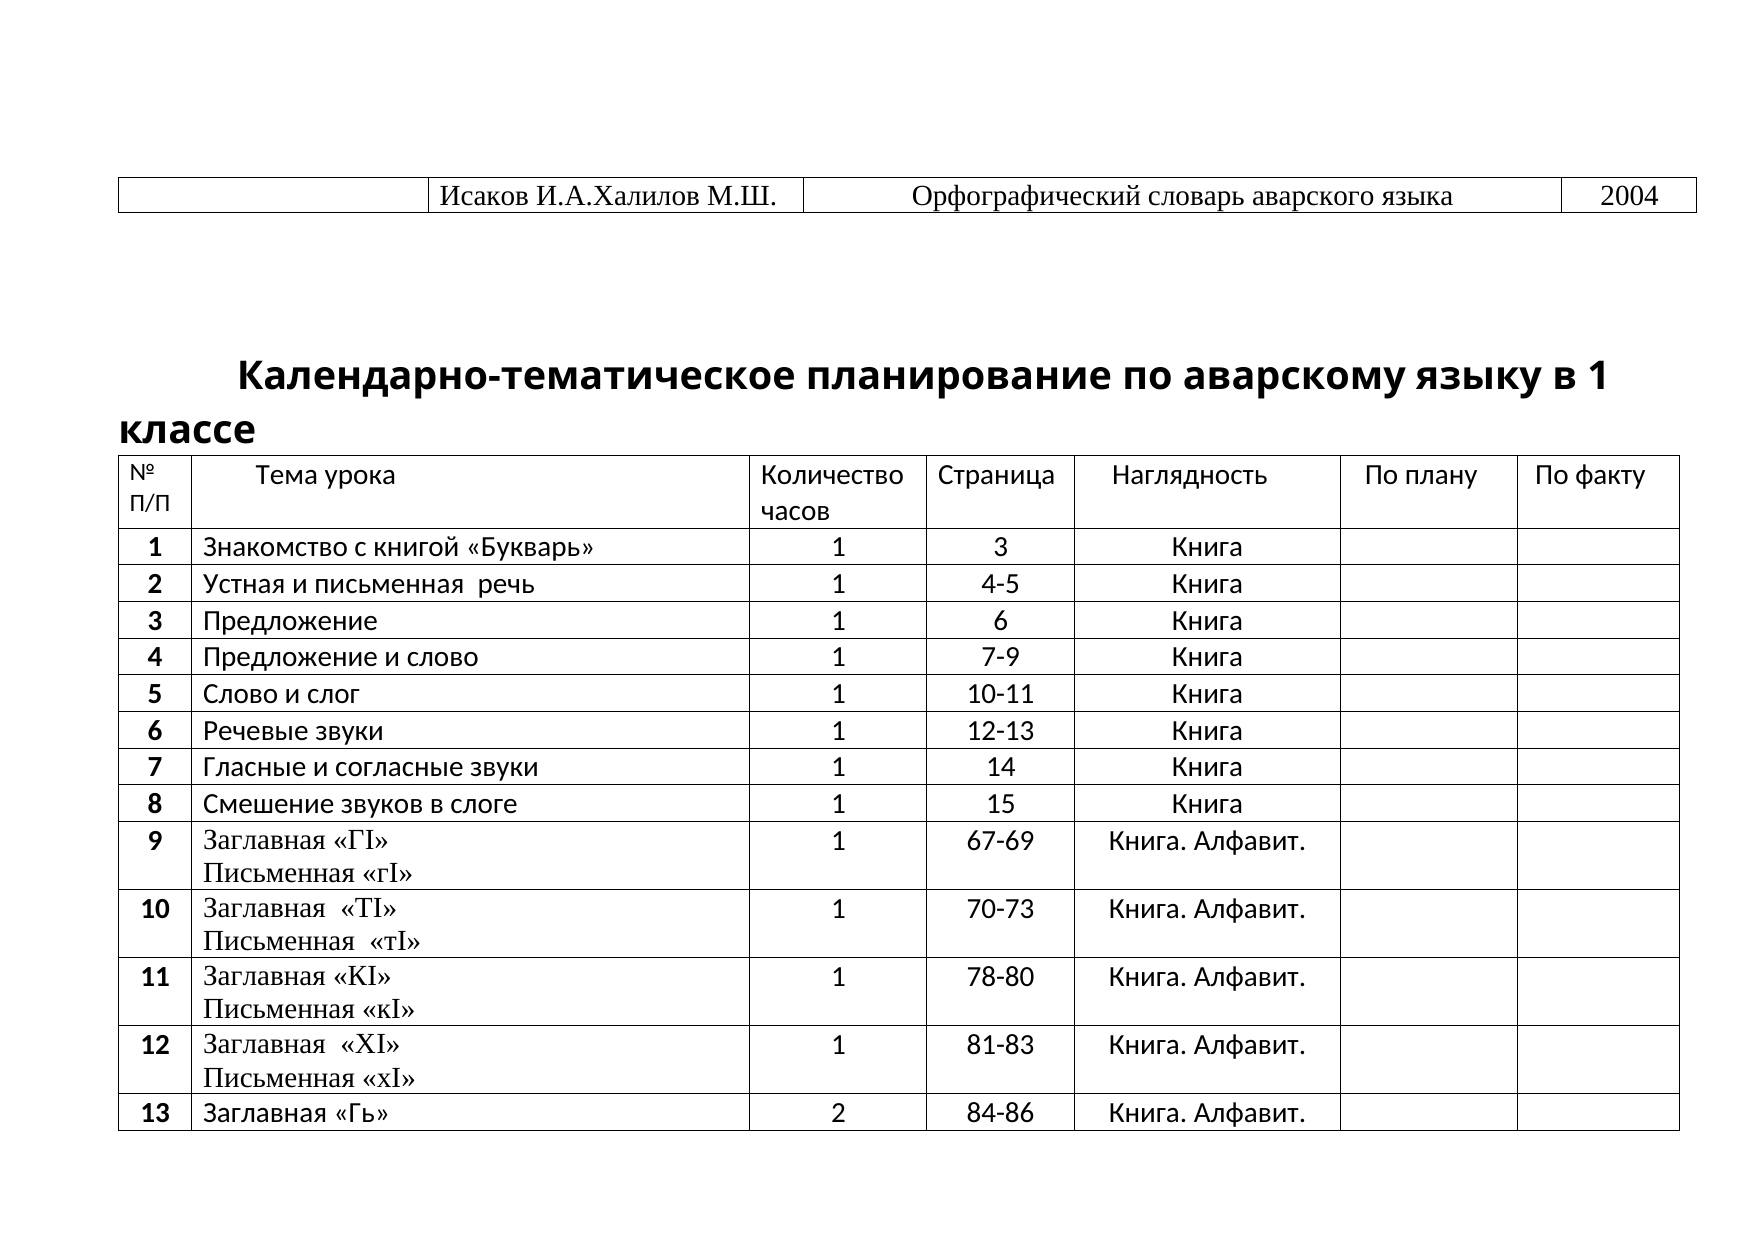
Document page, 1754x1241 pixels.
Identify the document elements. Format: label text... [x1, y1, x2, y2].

table_cell [1341, 822, 1517, 889]
table_cell Заглавная «ГI» Письменная «гI» [192, 822, 749, 889]
table_cell 84-86 [927, 1094, 1074, 1130]
table_cell [1341, 890, 1517, 957]
table_cell 12 [119, 1026, 191, 1093]
table_cell 14 [927, 749, 1074, 784]
table_cell Книга [1075, 565, 1340, 601]
table_cell 7-9 [927, 639, 1074, 674]
table_cell 15 [927, 785, 1074, 821]
table_cell 1 [750, 675, 926, 711]
table_cell Смешение звуков в слоге [192, 785, 749, 821]
table_cell [1341, 565, 1517, 601]
table_cell 2004 [1562, 178, 1696, 212]
table_cell Заглавная «КI» Письменная «кI» [192, 958, 749, 1025]
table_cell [192, 1094, 749, 1130]
table_cell 1 [119, 529, 191, 564]
table_cell [1341, 639, 1517, 674]
table_cell 7 [119, 749, 191, 784]
table_cell Книга [1075, 675, 1340, 711]
table_cell Слово и слог [192, 675, 749, 711]
table_cell [1518, 1026, 1679, 1093]
table_cell 1 [750, 958, 926, 1025]
table_cell 8 [119, 785, 191, 821]
table_cell Книга [1075, 639, 1340, 674]
table_cell 67-69 [927, 822, 1074, 889]
table_cell [1518, 675, 1679, 711]
table_cell Книга. Алфавит. [1075, 1094, 1340, 1130]
table_cell 1 [750, 639, 926, 674]
table_cell 1 [750, 1026, 926, 1093]
table_cell Книга [1075, 749, 1340, 784]
table_header № П/П [119, 456, 191, 527]
table_cell Книга. Алфавит. [1075, 1026, 1340, 1093]
table_cell 1 [750, 565, 926, 601]
table_cell 11 [119, 958, 191, 1025]
table_cell Книга. Алфавит. [1075, 890, 1340, 957]
table_cell Книга [1075, 602, 1340, 637]
table_cell 10 [119, 890, 191, 957]
table_cell [1518, 785, 1679, 821]
table_cell 9 [119, 822, 191, 889]
table_cell Заглавная «ТI» Письменная «тI» [192, 890, 749, 957]
table_cell [1518, 822, 1679, 889]
table_cell [1341, 602, 1517, 637]
table_cell 1 [750, 890, 926, 957]
table_cell Предложение [192, 602, 749, 637]
table_cell 3 [119, 602, 191, 637]
table_cell 1 [750, 602, 926, 637]
table_header Количество часов [750, 456, 926, 527]
table_cell Книга. Алфавит. [1075, 822, 1340, 889]
table_header По факту [1518, 456, 1679, 527]
table_cell [1518, 529, 1679, 564]
table_cell [1518, 749, 1679, 784]
table_cell 12-13 [927, 712, 1074, 747]
table_cell Гласные и согласные звуки [192, 749, 749, 784]
table_cell 6 [927, 602, 1074, 637]
table_cell [1341, 1094, 1517, 1130]
table_cell [119, 178, 428, 212]
table_cell 4 [119, 639, 191, 674]
table_cell Книга. Алфавит. [1075, 958, 1340, 1025]
table_cell Книга [1075, 785, 1340, 821]
table_cell 5 [119, 675, 191, 711]
table_header Тема урока [192, 456, 749, 527]
table_cell 4-5 [927, 565, 1074, 601]
table_header Наглядность [1075, 456, 1340, 527]
table_cell Заглавная «ХI» Письменная «хI» [192, 1026, 749, 1093]
text Календарно-тематическое планирование по аварскому языку в 1 классе [118, 347, 1636, 455]
table_cell [1341, 958, 1517, 1025]
table_cell Книга [1075, 712, 1340, 747]
table_cell 1 [750, 712, 926, 747]
table_cell Книга [1075, 529, 1340, 564]
table_cell [1341, 675, 1517, 711]
table_cell [1518, 639, 1679, 674]
table_cell 1 [750, 529, 926, 564]
table_cell [1341, 749, 1517, 784]
table_cell Орфографический словарь аварского языка [804, 178, 1561, 212]
table_cell [1518, 958, 1679, 1025]
table_cell 1 [750, 822, 926, 889]
table_cell [1518, 712, 1679, 747]
table_cell [1518, 890, 1679, 957]
table_header Страница [927, 456, 1074, 527]
table_cell 1 [750, 749, 926, 784]
table_cell [1518, 1094, 1679, 1130]
table_cell 1 [750, 785, 926, 821]
table_cell Исаков И.А.Халилов М.Ш. [429, 178, 803, 212]
table_cell 2 [750, 1094, 926, 1130]
table_cell [1341, 1026, 1517, 1093]
table_cell 81-83 [927, 1026, 1074, 1093]
table_cell [1518, 602, 1679, 637]
table_cell [1518, 565, 1679, 601]
table_cell Предложение и слово [192, 639, 749, 674]
table_cell Речевые звуки [192, 712, 749, 747]
table_cell [1341, 785, 1517, 821]
table_cell 2 [119, 565, 191, 601]
table_cell 6 [119, 712, 191, 747]
table_cell [1341, 529, 1517, 564]
table_cell Знакомство с книгой «Букварь» [192, 529, 749, 564]
table_cell Устная и письменная речь [192, 565, 749, 601]
table_header По плану [1341, 456, 1517, 527]
table_cell [1341, 712, 1517, 747]
table_cell 13 [119, 1094, 191, 1130]
table_cell 10-11 [927, 675, 1074, 711]
table_cell 78-80 [927, 958, 1074, 1025]
table_cell 3 [927, 529, 1074, 564]
table_cell 70-73 [927, 890, 1074, 957]
